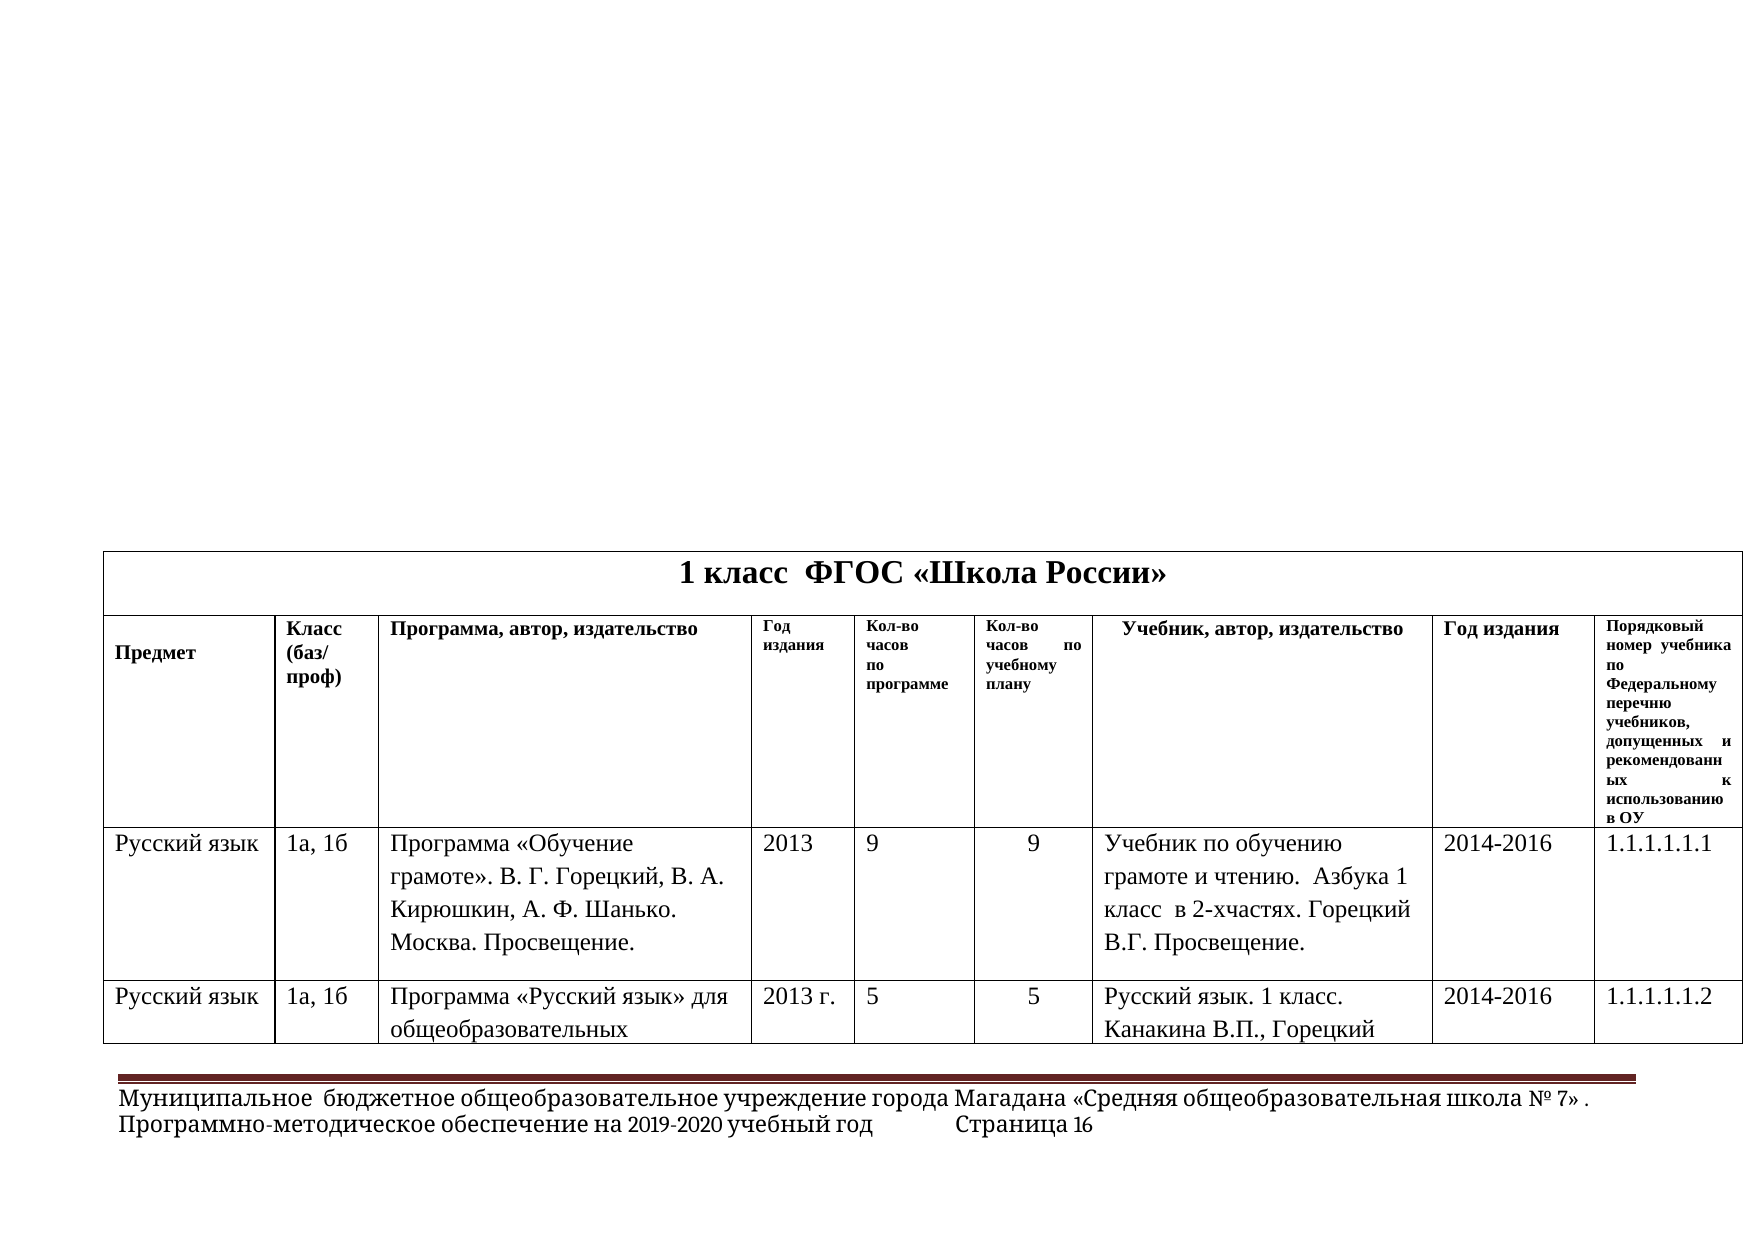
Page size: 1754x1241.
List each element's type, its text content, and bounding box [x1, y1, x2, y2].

table_cell 2013 г. [752, 981, 854, 1043]
table_cell Программа «Обучение грамоте». В. Г. Горецкий, В. А. Кирюшкин, А. Ф. Шанько. Москва. Просвещение. [379, 828, 751, 980]
table_cell Предмет [104, 616, 274, 827]
table_cell 1.1.1.1.1.1 [1595, 828, 1742, 980]
table_cell 1а, 1б [276, 828, 378, 980]
table_cell Класс (баз/ проф) [276, 616, 378, 827]
table_cell 2013 [752, 828, 854, 980]
table_cell Кол-во часов по программе [855, 616, 974, 827]
table_cell 2014-2016 [1433, 828, 1594, 980]
table_cell 5 [975, 981, 1092, 1043]
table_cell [379, 981, 751, 1043]
table_cell Год издания [752, 616, 854, 827]
table_cell Русский язык [104, 828, 274, 980]
table_cell 1а, 1б [276, 981, 378, 1043]
table_cell 9 [975, 828, 1092, 980]
table_cell Порядковый номер учебника по Федеральному перечню учебников, допущенных и рекомендованных к использованию в ОУ [1595, 616, 1742, 827]
table_cell 2014-2016 [1433, 981, 1594, 1043]
table_cell Учебник по обучению грамоте и чтению. Азбука 1 класс в 2-хчастях. Горецкий В.Г. Просвещение. [1093, 828, 1432, 980]
table_cell Год издания [1433, 616, 1594, 827]
table_cell Кол-во часов по учебному плану [975, 616, 1092, 827]
table_cell Программа, автор, издательство [379, 616, 751, 827]
table_cell 1.1.1.1.1.2 [1595, 981, 1742, 1043]
table_cell 9 [855, 828, 974, 980]
table_cell Учебник, автор, издательство [1093, 616, 1432, 827]
table_cell 5 [855, 981, 974, 1043]
table_header 1 класс ФГОС «Школа России» [104, 552, 1742, 615]
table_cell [1093, 981, 1432, 1043]
table_cell Русский язык [104, 981, 274, 1043]
